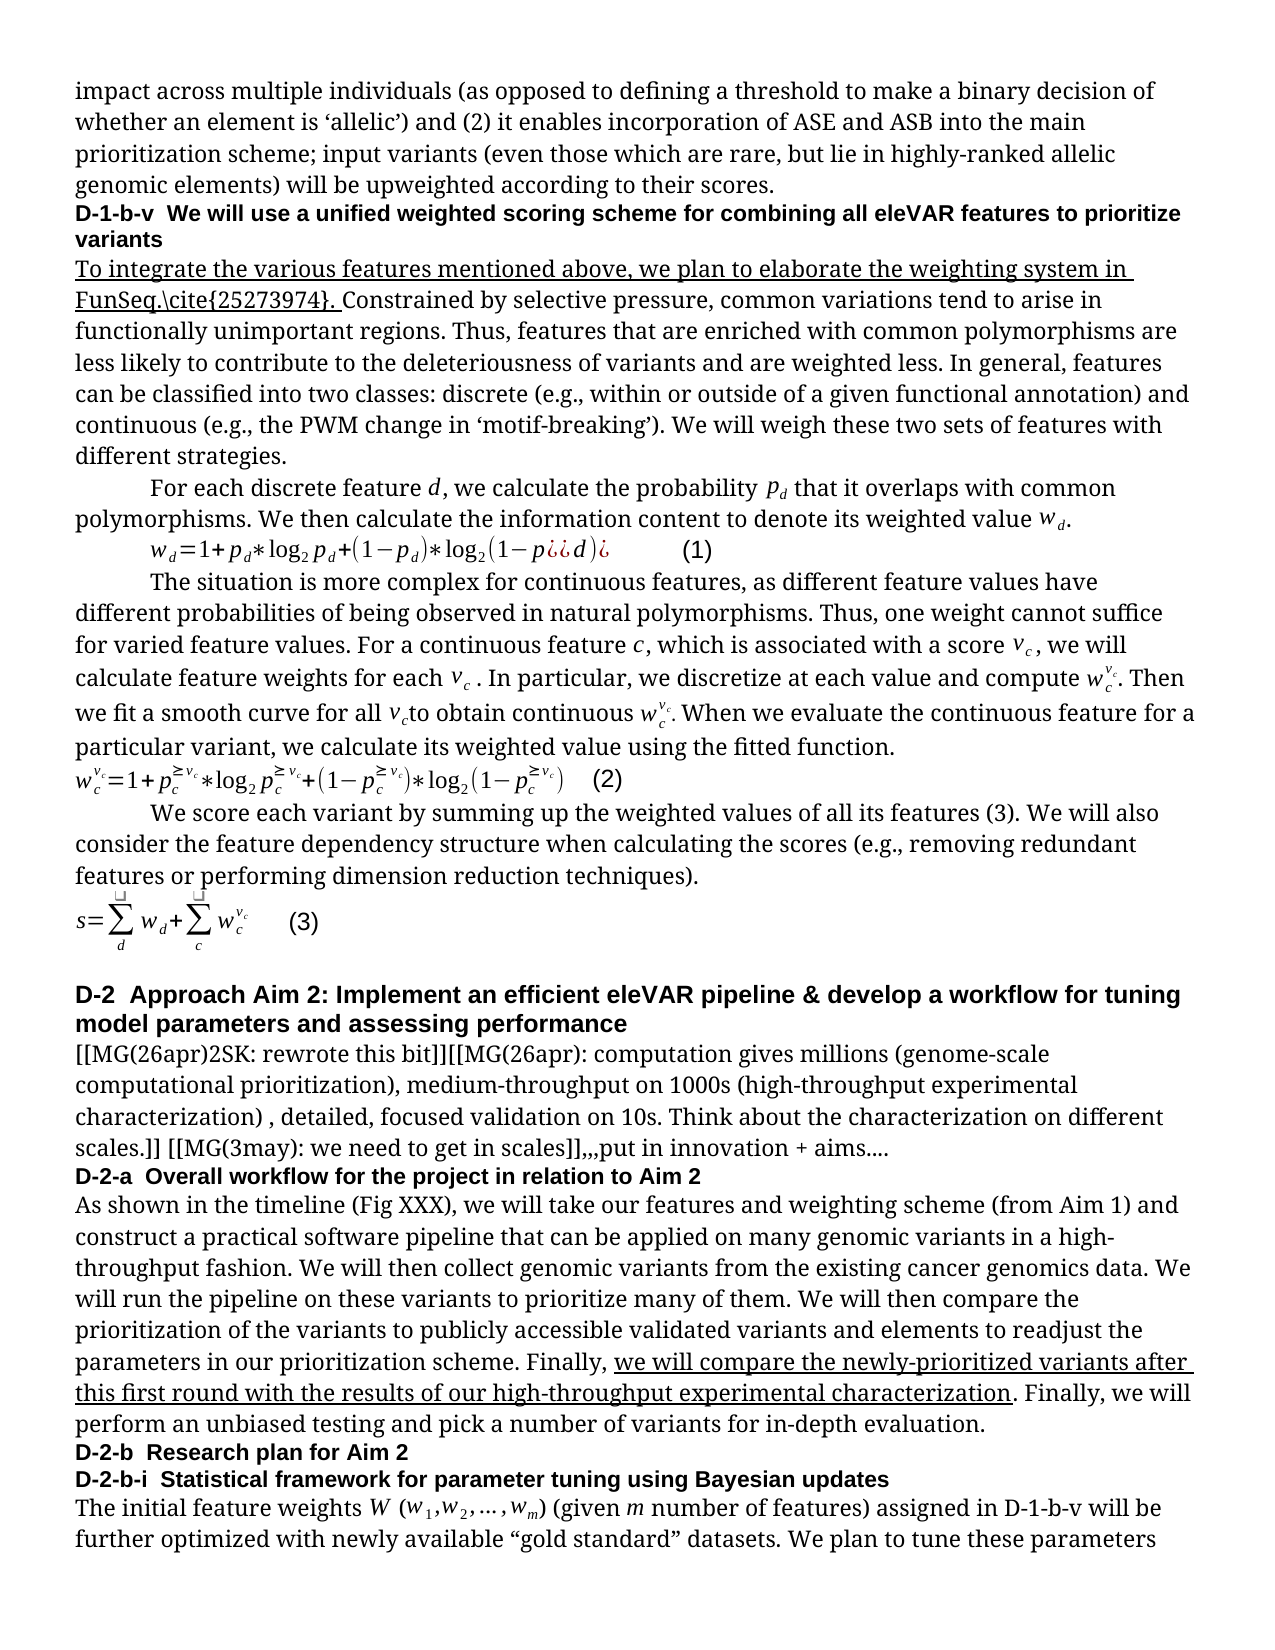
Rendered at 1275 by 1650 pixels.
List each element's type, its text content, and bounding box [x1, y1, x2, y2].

text D-2-b Research plan for Aim 2 [75, 1439, 1200, 1466]
text (2) [75, 762, 1200, 797]
text (3) [75, 891, 1200, 954]
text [75, 75, 1200, 200]
text D-1-b-v We will use a unified weighted scoring scheme for combining all eleVAR features to prioritize variants [75, 200, 1200, 253]
text (1) [75, 534, 1200, 566]
text D-2 Approach Aim 2: Implement an efficient eleVAR pipeline & develop a workflow for tuning model parameters and assessing performance [75, 980, 1200, 1038]
text We score each variant by summing up the weighted values of all its features (3). We will also consider the feature dependency structure when calculating the scores (e.g., removing redundant features or performing dimension reduction techniques). [75, 797, 1200, 891]
text D-2-b-i Statistical framework for parameter tuning using Bayesian updates [75, 1466, 1200, 1492]
text D-2-a Overall workflow for the project in relation to Aim 2 [75, 1163, 1200, 1189]
text For each discrete feature , we calculate the probability that it overlaps with common polymorphisms. We then calculate the information content to denote its weighted value . [75, 471, 1200, 534]
text As shown in the timeline (Fig XXX), we will take our features and weighting scheme (from Aim 1) and construct a practical software pipeline that can be applied on many genomic variants in a high-throughput fashion. We will then collect genomic variants from the existing cancer genomics data. We will run the pipeline on these variants to prioritize many of them. We will then compare the prioritization of the variants to publicly accessible validated variants and elements to readjust the parameters in our prioritization scheme. Finally, we will compare the newly-prioritized variants after this first round with the results of our high-throughput experimental characterization. Finally, we will perform an unbiased testing and pick a number of variants for in-depth evaluation. [75, 1189, 1200, 1439]
text The situation is more complex for continuous features, as different feature values have different probabilities of being observed in natural polymorphisms. Thus, one weight cannot suffice for varied feature values. For a continuous feature , which is associated with a score , we will calculate feature weights for each . In particular, we discretize at each value and compute . Then we fit a smooth curve for all to obtain continuous . When we evaluate the continuous feature for a particular variant, we calculate its weighted value using the fitted function. [75, 566, 1200, 762]
text [[MG(26apr)2SK: rewrote this bit]][[MG(26apr): computation gives millions (genome-scale computational prioritization), medium-throughput on 1000s (high-throughput experimental characterization) , detailed, focused validation on 10s. Think about the characterization on different scales.]] [[MG(3may): we need to get in scales]],,,put in innovation + aims.... [75, 1038, 1200, 1163]
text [75, 1492, 1200, 1554]
text To integrate the various features mentioned above, we plan to elaborate the weighting system in FunSeq.\cite{25273974}. Constrained by selective pressure, common variations tend to arise in functionally unimportant regions. Thus, features that are enriched with common polymorphisms are less likely to contribute to the deleteriousness of variants and are weighted less. In general, features can be classified into two classes: discrete (e.g., within or outside of a given functional annotation) and continuous (e.g., the PWM change in ‘motif-breaking’). We will weigh these two sets of features with different strategies. [75, 253, 1200, 471]
